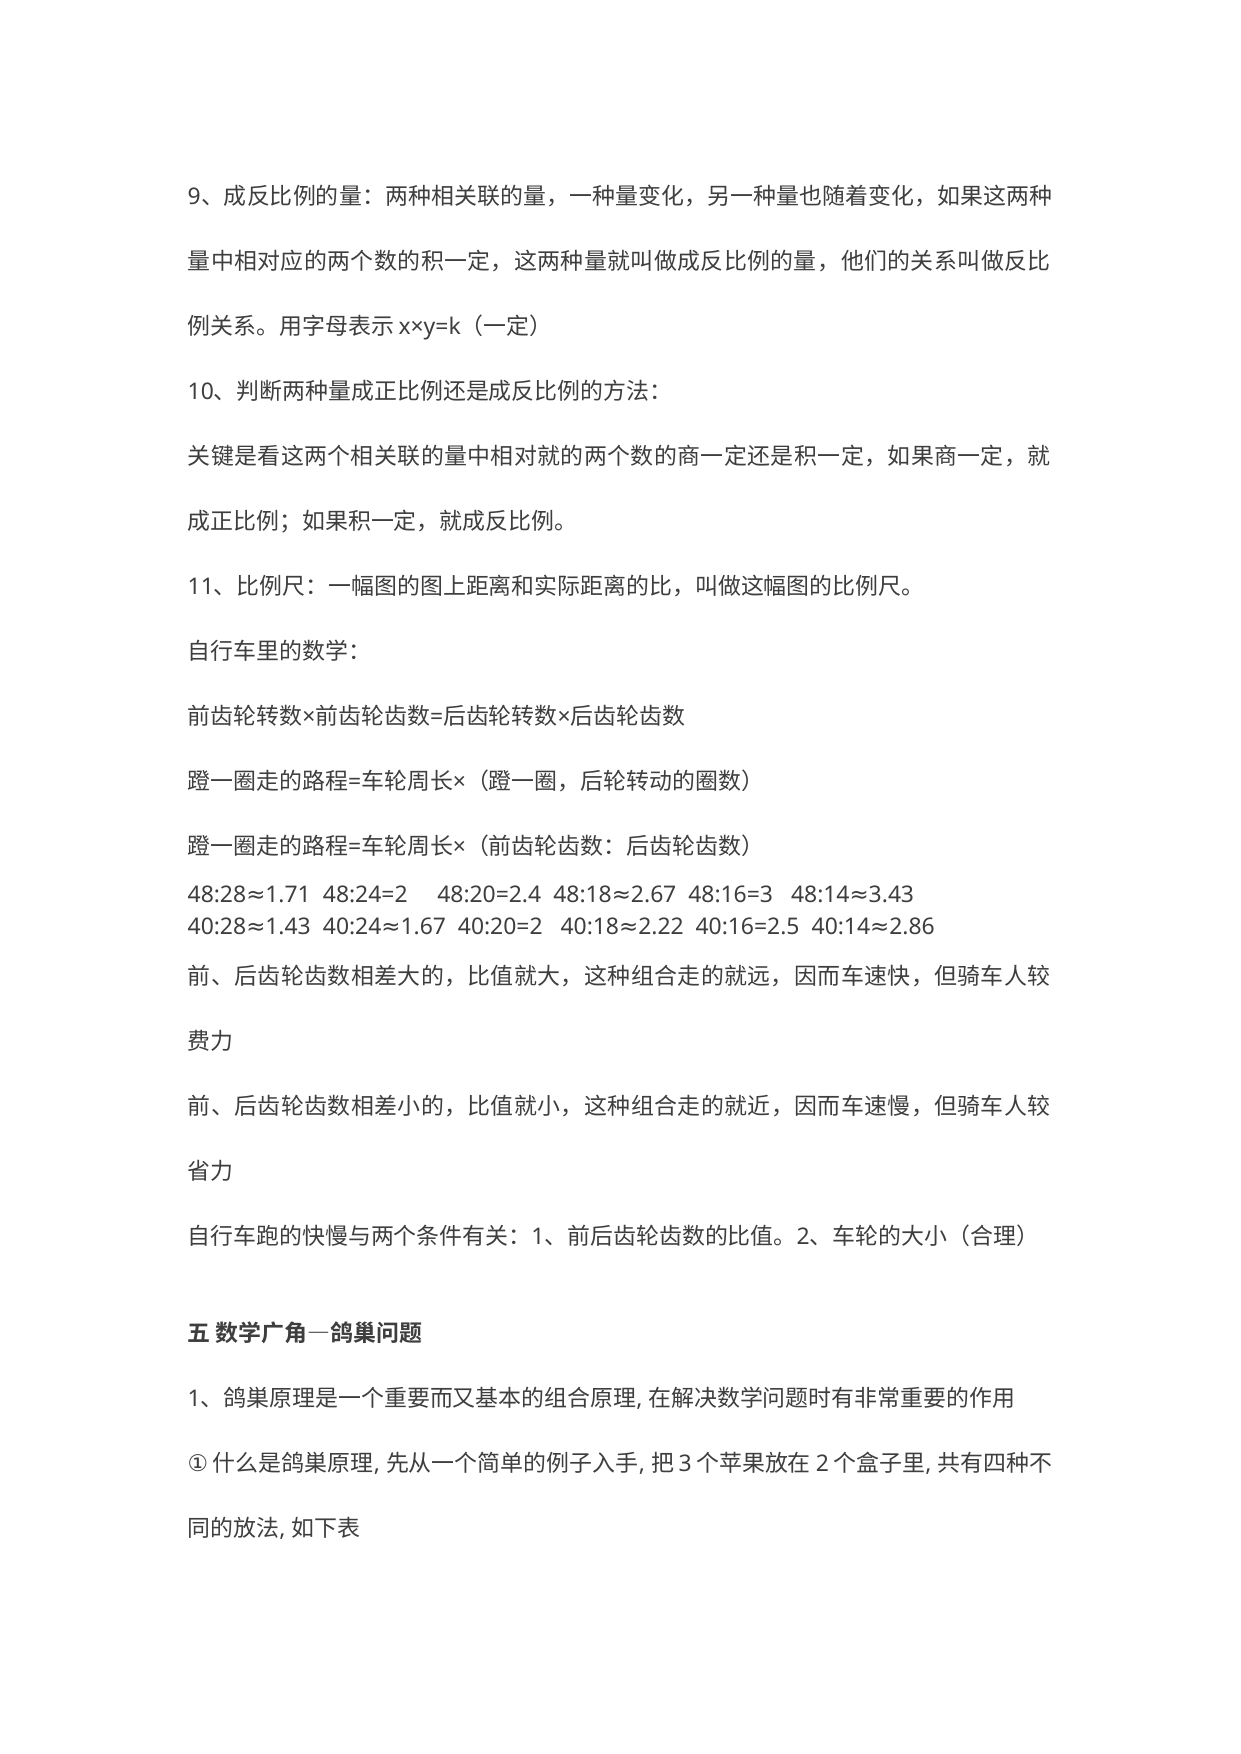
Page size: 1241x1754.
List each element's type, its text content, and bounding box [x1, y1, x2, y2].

text 自行车跑的快慢与两个条件有关：1、前后齿轮齿数的比值。2、车轮的大小（合理） [187, 1202, 1053, 1267]
text 前、后齿轮齿数相差小的，比值就小，这种组合走的就近，因而车速慢，但骑车人较省力 [187, 1072, 1053, 1202]
text 关键是看这两个相关联的量中相对就的两个数的商一定还是积一定，如果商一定，就成正比例；如果积一定，就成反比例。 [187, 422, 1053, 552]
text 1、鸽巣原理是一个重要而又基本的组合原理, 在解决数学问题时有非常重要的作用 [187, 1364, 1053, 1429]
text 11、比例尺：一幅图的图上距离和实际距离的比，叫做这幅图的比例尺。 [187, 552, 1053, 617]
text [187, 162, 1053, 357]
text 前齿轮转数×前齿轮齿数=后齿轮转数×后齿轮齿数 [187, 682, 1053, 747]
text 五 数学广角—鸽巢问题 [187, 1299, 1053, 1364]
text 蹬一圈走的路程=车轮周长×（蹬一圈，后轮转动的圈数） [187, 747, 1053, 812]
text 48:28≈1.71 48:24=2 48:20=2.4 48:18≈2.67 48:16=3 48:14≈3.43 [187, 877, 1053, 909]
text ①什么是鸽巣原理, 先从一个简单的例子入手, 把3个苹果放在2个盒子里, 共有四种不同的放法, 如下表 [187, 1429, 1053, 1559]
text 40:28≈1.43 40:24≈1.67 40:20=2 40:18≈2.22 40:16=2.5 40:14≈2.86 [187, 909, 1053, 942]
text 蹬一圈走的路程=车轮周长×（前齿轮齿数：后齿轮齿数） [187, 812, 1053, 877]
text 前、后齿轮齿数相差大的，比值就大，这种组合走的就远，因而车速快，但骑车人较费力 [187, 942, 1053, 1072]
text 10、判断两种量成正比例还是成反比例的方法： [187, 357, 1053, 422]
text 自行车里的数学： [187, 617, 1053, 682]
